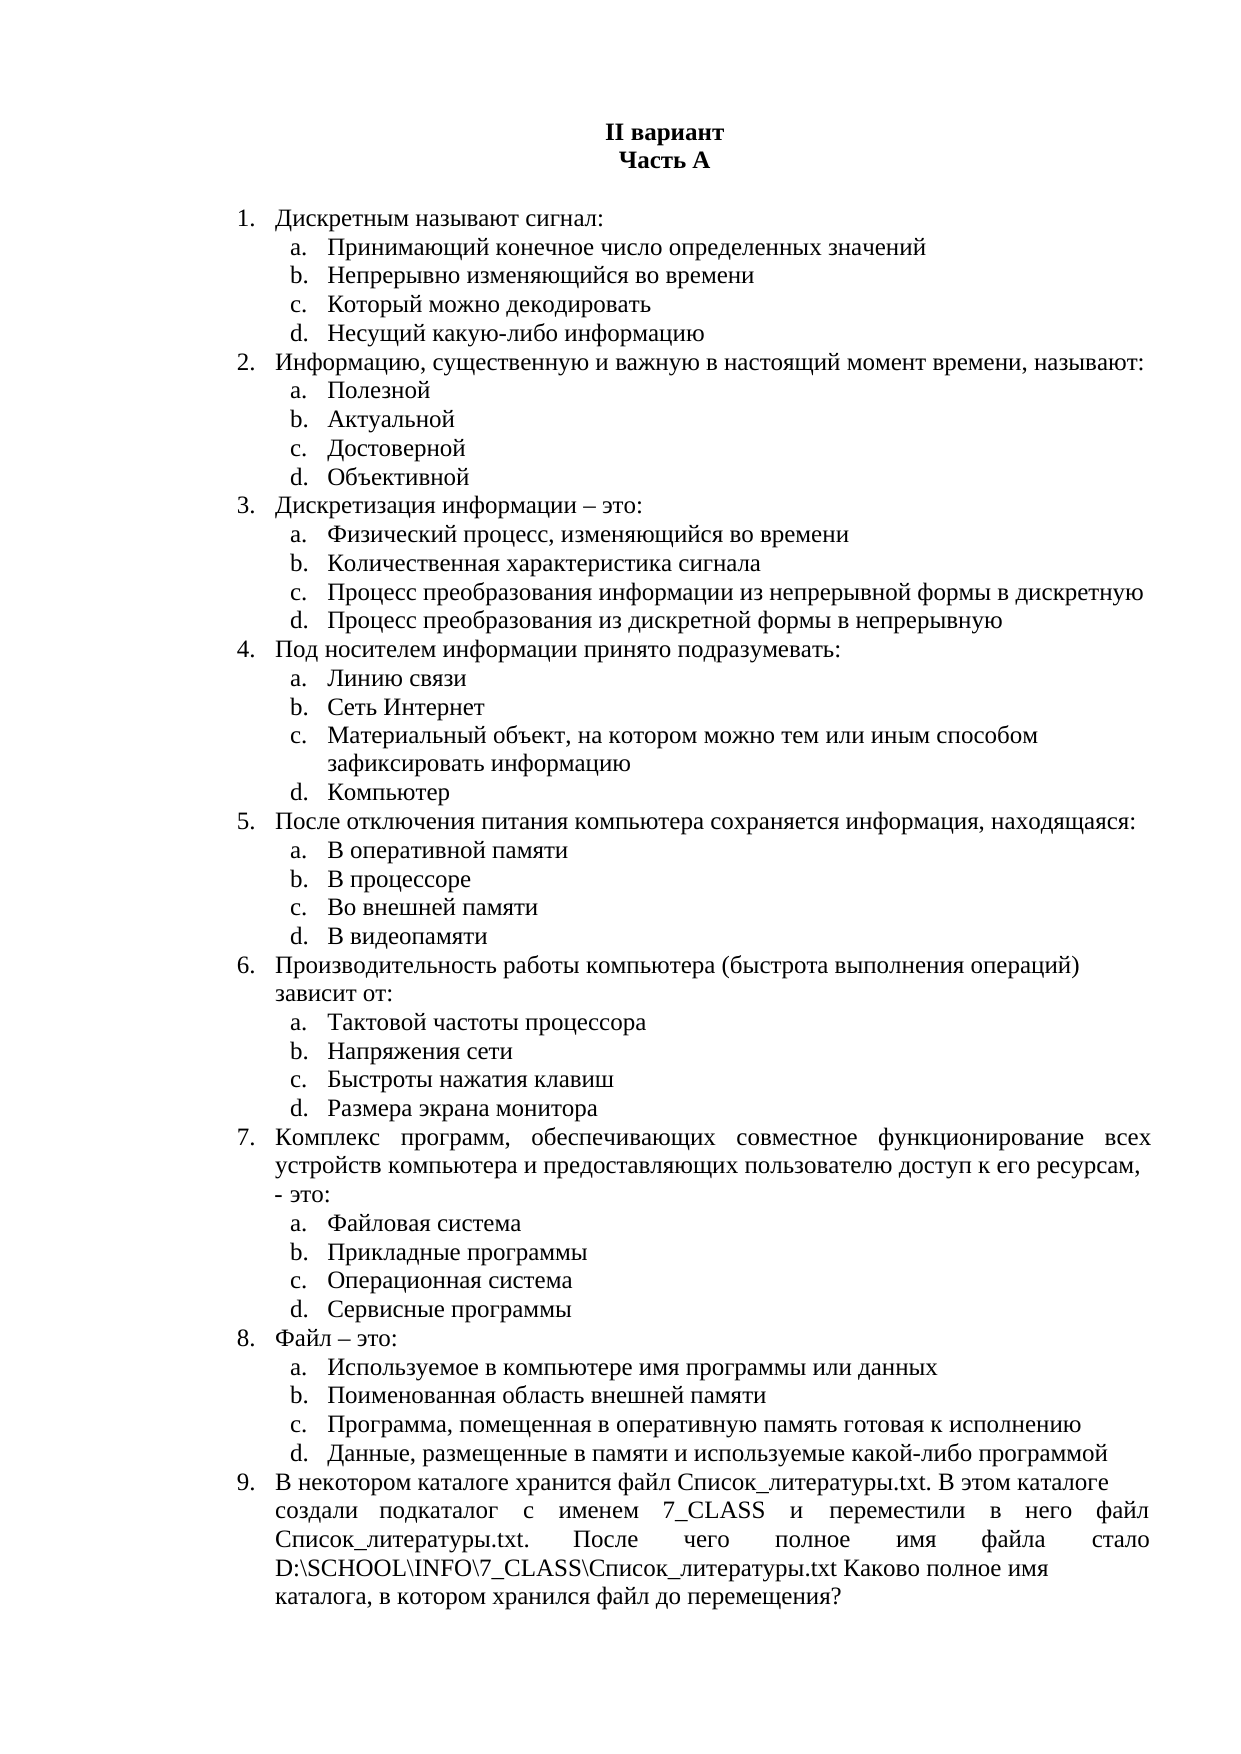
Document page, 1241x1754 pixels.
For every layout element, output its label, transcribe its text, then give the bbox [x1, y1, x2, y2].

list Количественная характеристика сигнала [290, 548, 1152, 577]
list Линию связи [290, 663, 1152, 692]
list Сеть Интернет [290, 692, 1152, 720]
list В процессоре [290, 864, 1152, 892]
list Быстроты нажатия клавиш [290, 1064, 1152, 1093]
list Достоверной [290, 433, 1152, 462]
list Полезной [290, 375, 1152, 404]
list Размера экрана монитора [290, 1093, 1152, 1122]
list Данные, размещенные в памяти и используемые какой-либо программой [290, 1438, 1152, 1467]
list Напряжения сети [290, 1036, 1152, 1064]
list Объективной [290, 462, 1152, 490]
list Файл – это: [237, 1323, 1152, 1352]
list Операционная система [290, 1265, 1152, 1294]
list Комплекс программ, обеспечивающих совместное функционирование всех устройств компьютера и предоставляющих пользователю доступ к его ресурсам, [237, 1123, 1152, 1179]
list Процесс преобразования из дискретной формы в непрерывную [290, 605, 1152, 634]
list После отключения питания компьютера сохраняется информация, находящаяся: [237, 806, 1152, 835]
list Файловая система [290, 1208, 1152, 1237]
list Сервисные программы [290, 1294, 1152, 1323]
list Программа, помещенная в оперативную память готовая к исполнению [290, 1409, 1152, 1438]
list Процесс преобразования информации из непрерывной формы в дискретную [290, 577, 1152, 605]
list Производительность работы компьютера (быстрота выполнения операций) зависит от: [237, 951, 1152, 1007]
list Дискретным называют сигнал: [237, 203, 1152, 232]
text создали подкаталог с именем 7_CLASS и переместили в него файл [275, 1495, 1152, 1524]
list Принимающий конечное число определенных значений [290, 232, 1152, 260]
list Используемое в компьютере имя программы или данных [290, 1352, 1152, 1380]
list Поименованная область внешней памяти [290, 1380, 1152, 1409]
list Актуальной [290, 404, 1152, 433]
list Во внешней памяти [290, 892, 1152, 921]
list Непрерывно изменяющийся во времени [290, 260, 1152, 289]
list Несущий какую-либо информацию [290, 318, 1152, 347]
list Материальный объект, на котором можно тем или иным способом зафиксировать информацию [290, 722, 1152, 777]
list Дискретизация информации – это: [237, 490, 1152, 519]
list В некотором каталоге хранится файл Список_литературы.txt. В этом каталоге [237, 1467, 1152, 1495]
list Компьютер [290, 777, 1152, 806]
list вариант Часть А [605, 119, 725, 174]
list В видеопамяти [290, 921, 1152, 950]
list Информацию, существенную и важную в настоящий момент времени, называют: [237, 347, 1152, 375]
list Тактовой частоты процессора [290, 1007, 1152, 1036]
list Под носителем информации принято подразумевать: [237, 634, 1152, 663]
list Физический процесс, изменяющийся во времени [290, 519, 1152, 548]
list это: [274, 1179, 1152, 1208]
text D:\SCHOOL\INFO\7_CLASS\Список_литературы.txt Каково полное имя каталога, в котором хранился файл до перемещения? [275, 1554, 1152, 1610]
list Который можно декодировать [290, 289, 1152, 318]
list Прикладные программы [290, 1237, 1152, 1265]
list В оперативной памяти [290, 835, 1152, 864]
text Список_литературы.txt. После чего полное имя файла стало [275, 1524, 1152, 1553]
